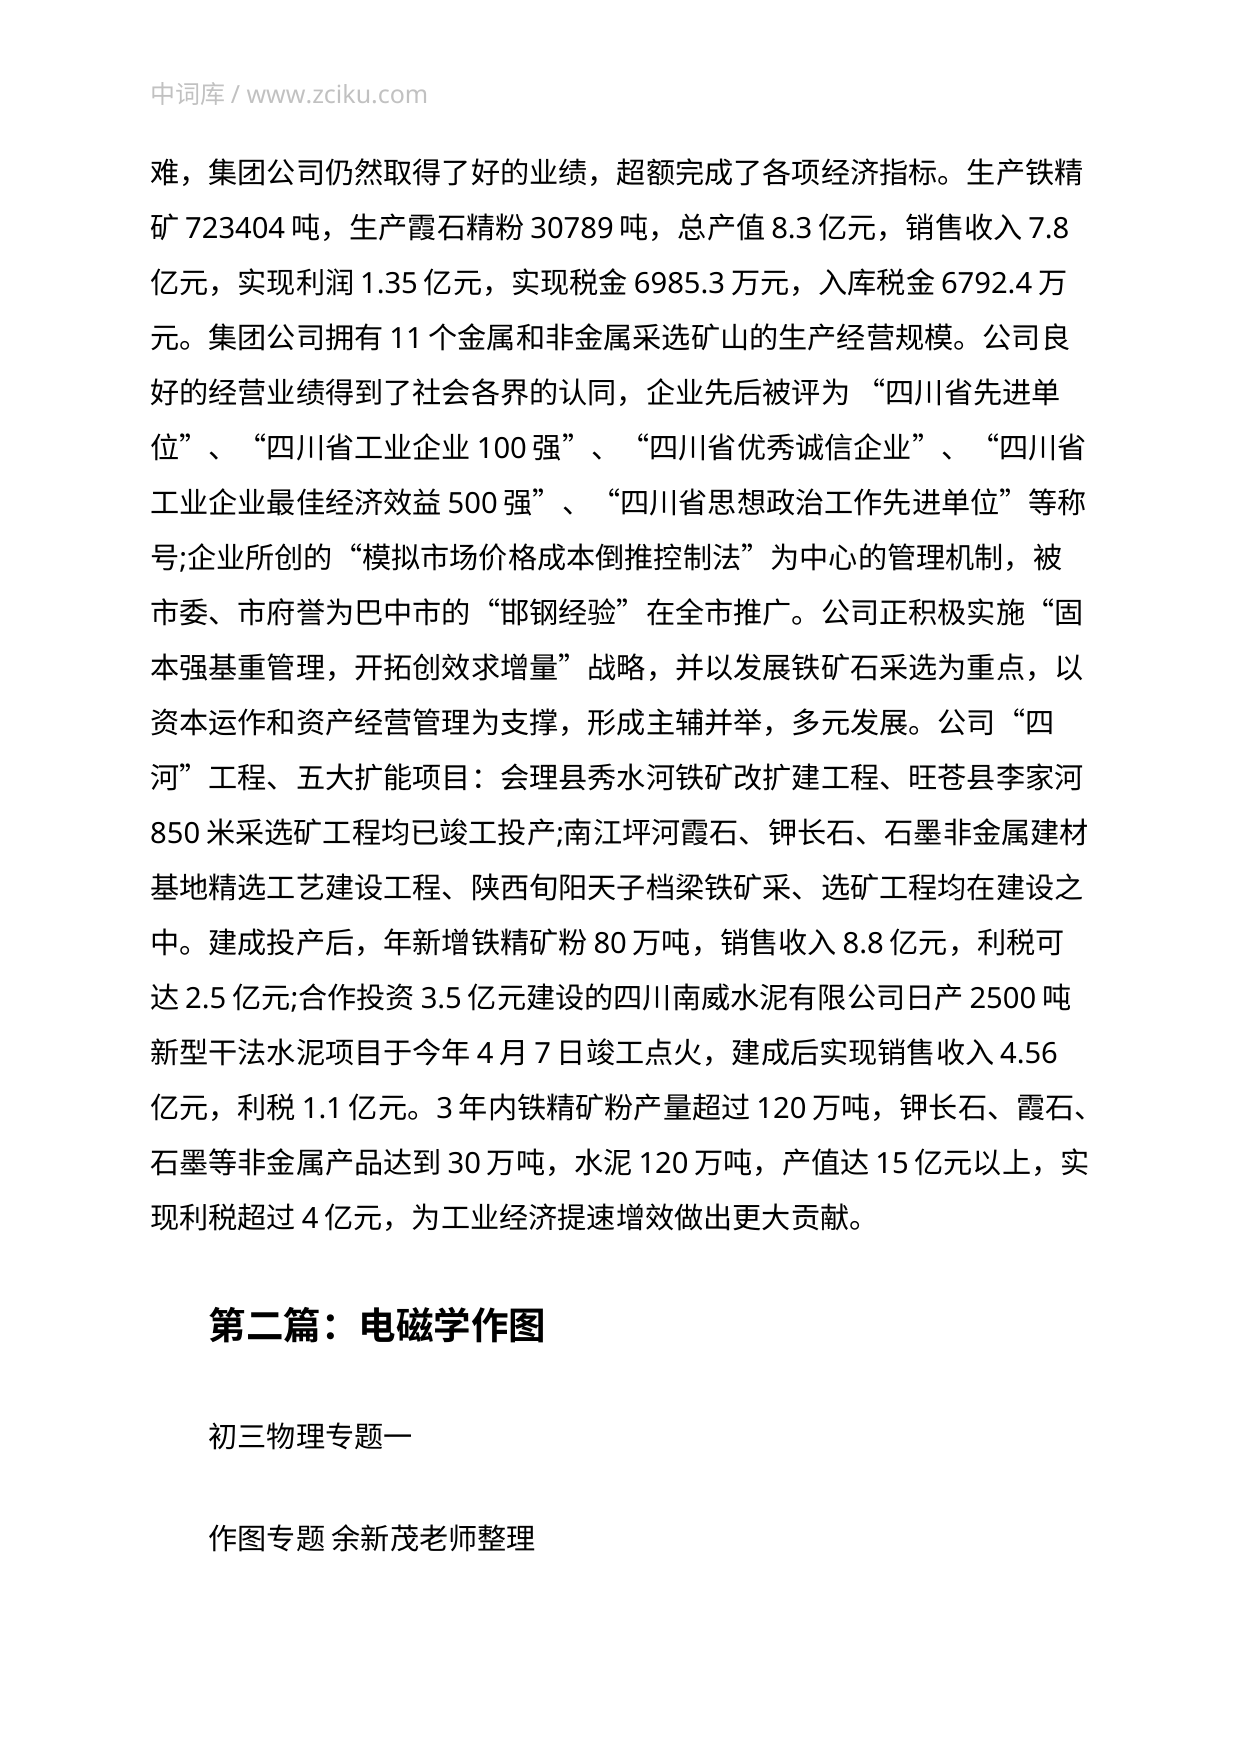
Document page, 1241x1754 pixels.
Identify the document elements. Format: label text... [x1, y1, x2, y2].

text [150, 150, 1090, 1237]
text 第二篇：电磁学作图 [150, 1296, 1090, 1351]
text 初三物理专题一 [150, 1414, 1090, 1456]
text 作图专题 余新茂老师整理 [150, 1515, 1090, 1558]
